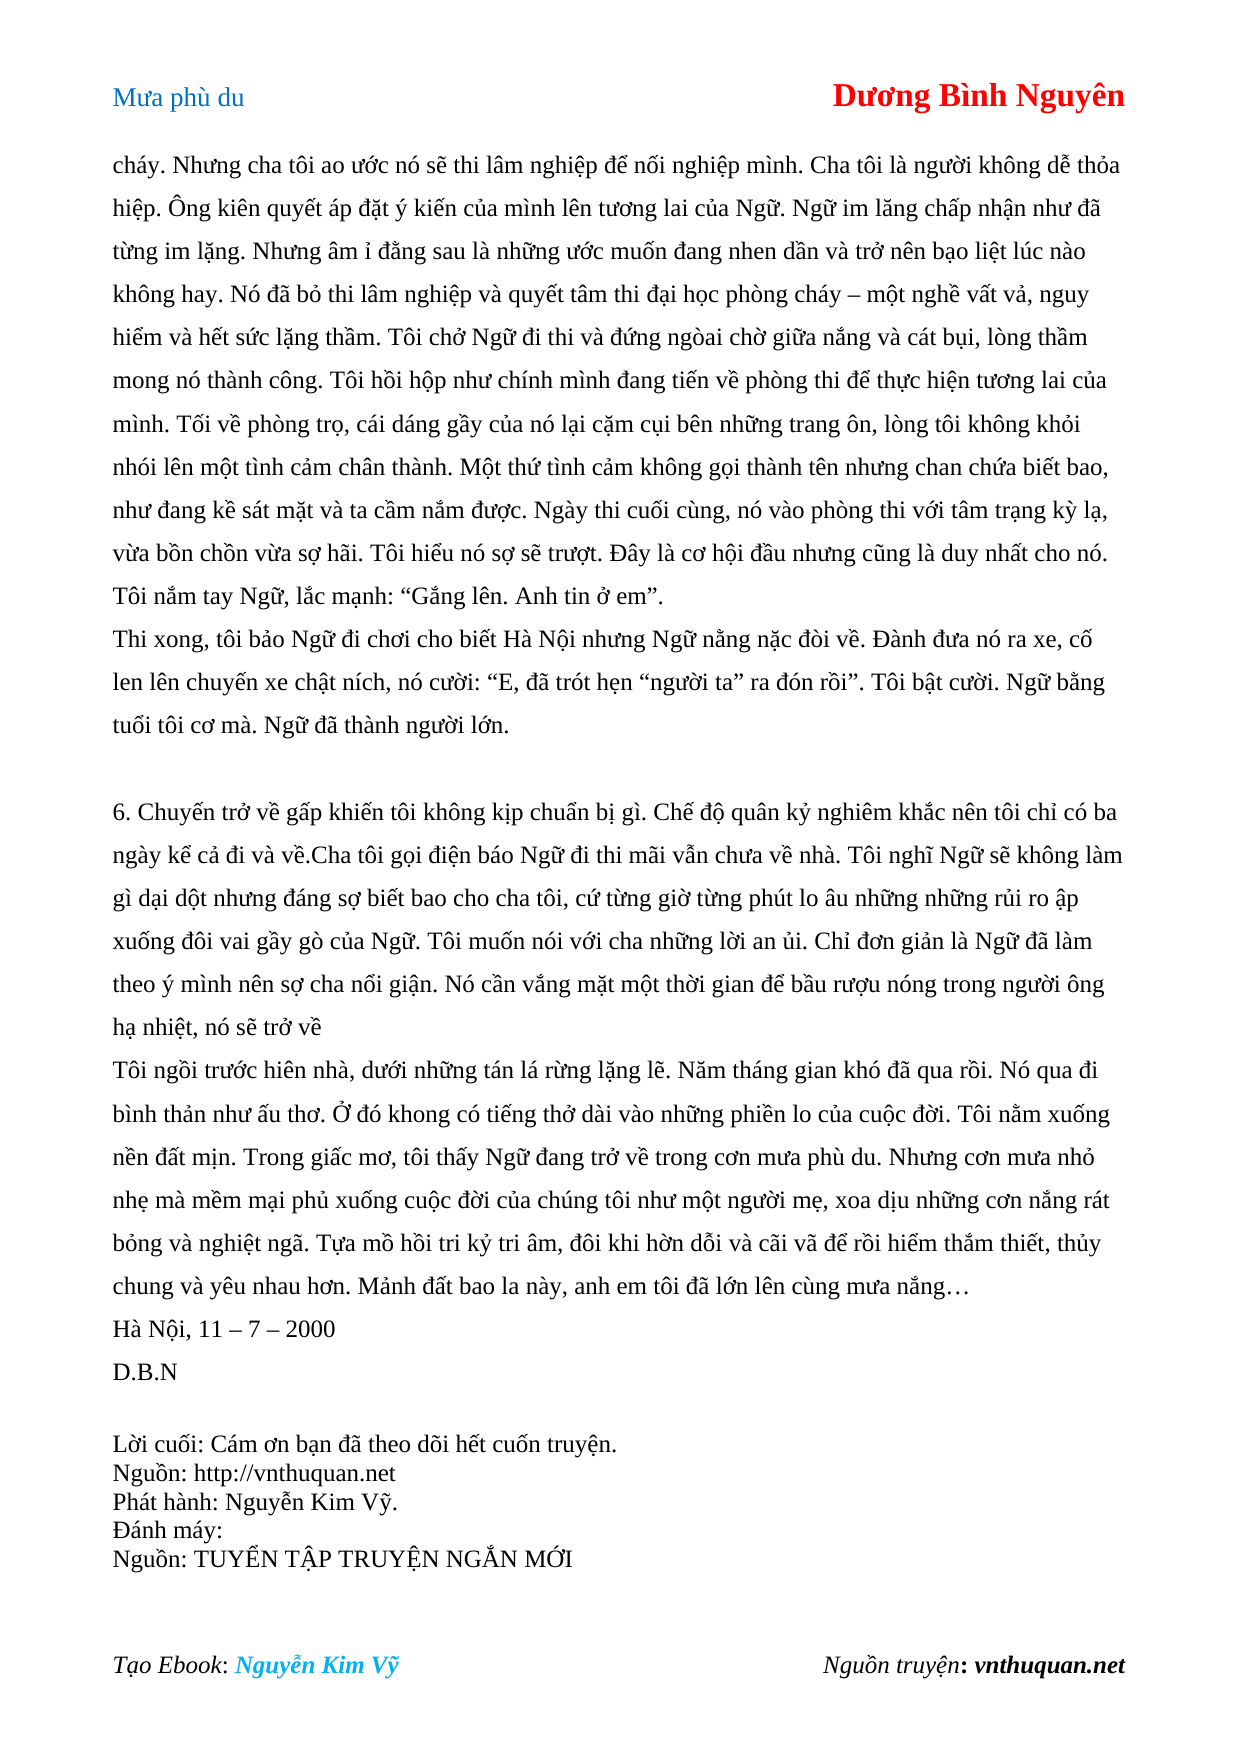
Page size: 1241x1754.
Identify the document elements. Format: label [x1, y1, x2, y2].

text [112, 1401, 1128, 1573]
text [112, 150, 1128, 1386]
